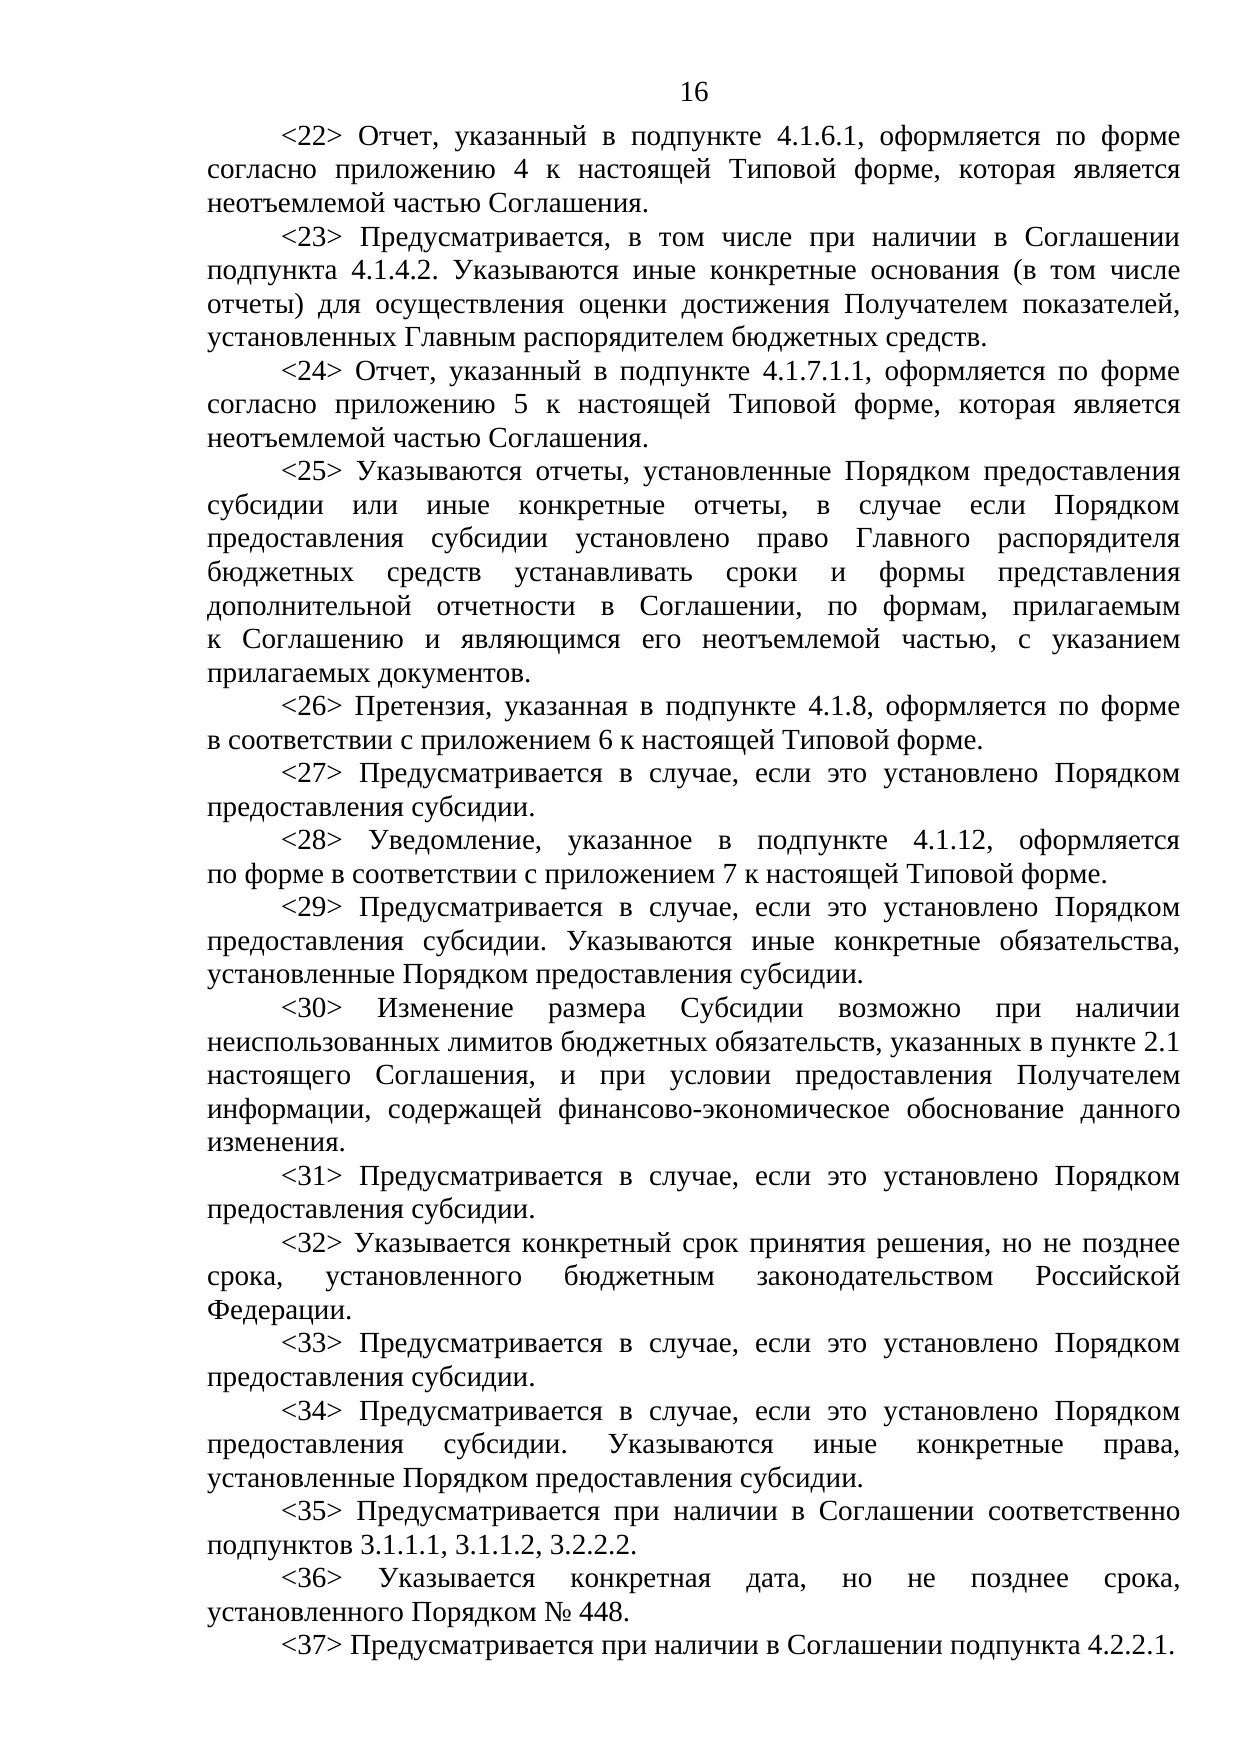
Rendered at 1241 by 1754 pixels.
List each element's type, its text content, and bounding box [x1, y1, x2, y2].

text <31> Предусматривается в случае, если это установлено Порядком предоставления субсидии. [207, 1158, 1181, 1225]
text <22> Отчет, указанный в подпункте 4.1.6.1, оформляется по форме согласно приложению 4 к настоящей Типовой форме, которая является неотъемлемой частью Соглашения. [207, 118, 1181, 219]
text <37> Предусматривается при наличии в Соглашении подпункта 4.2.2.1. [207, 1627, 1181, 1661]
text <24> Отчет, указанный в подпункте 4.1.7.1.1, оформляется по форме согласно приложению 5 к настоящей Типовой форме, которая является неотъемлемой частью Соглашения. [207, 353, 1181, 453]
text <26> Претензия, указанная в подпункте 4.1.8, оформляется по форме в соответствии с приложением 6 к настоящей Типовой форме. [207, 688, 1181, 755]
text <35> Предусматривается при наличии в Соглашении соответственно подпунктов 3.1.1.1, 3.1.1.2, 3.2.2.2. [207, 1493, 1181, 1560]
text <32> Указывается конкретный срок принятия решения, но не позднее срока, установленного бюджетным законодательством Российской Федерации. [207, 1225, 1181, 1326]
text <33> Предусматривается в случае, если это установлено Порядком предоставления субсидии. [207, 1326, 1181, 1393]
text <30> Изменение размера Субсидии возможно при наличии неиспользованных лимитов бюджетных обязательств, указанных в пункте 2.1 настоящего Соглашения, и при условии предоставления Получателем информации, содержащей финансово-экономическое обоснование данного изменения. [207, 990, 1181, 1158]
text <25> Указываются отчеты, установленные Порядком предоставления субсидии или иные конкретные отчеты, в случае если Порядком предоставления субсидии установлено право Главного распорядителя бюджетных средств устанавливать сроки и формы представления дополнительной отчетности в Соглашении, по формам, прилагаемым к Соглашению и являющимся его неотъемлемой частью, с указанием прилагаемых документов. [207, 453, 1181, 688]
text <29> Предусматривается в случае, если это установлено Порядком предоставления субсидии. Указываются иные конкретные обязательства, установленные Порядком предоставления субсидии. [207, 889, 1181, 990]
text <28> Уведомление, указанное в подпункте 4.1.12, оформляется по форме в соответствии с приложением 7 к настоящей Типовой форме. [207, 822, 1181, 889]
text <23> Предусматривается, в том числе при наличии в Соглашении подпункта 4.1.4.2. Указываются иные конкретные основания (в том числе отчеты) для осуществления оценки достижения Получателем показателей, установленных Главным распорядителем бюджетных средств. [207, 219, 1181, 353]
text <36> Указывается конкретная дата, но не позднее срока, установленного Порядком № 448. [207, 1560, 1181, 1627]
text <27> Предусматривается в случае, если это установлено Порядком предоставления субсидии. [207, 755, 1181, 822]
text <34> Предусматривается в случае, если это установлено Порядком предоставления субсидии. Указываются иные конкретные права, установленные Порядком предоставления субсидии. [207, 1393, 1181, 1493]
